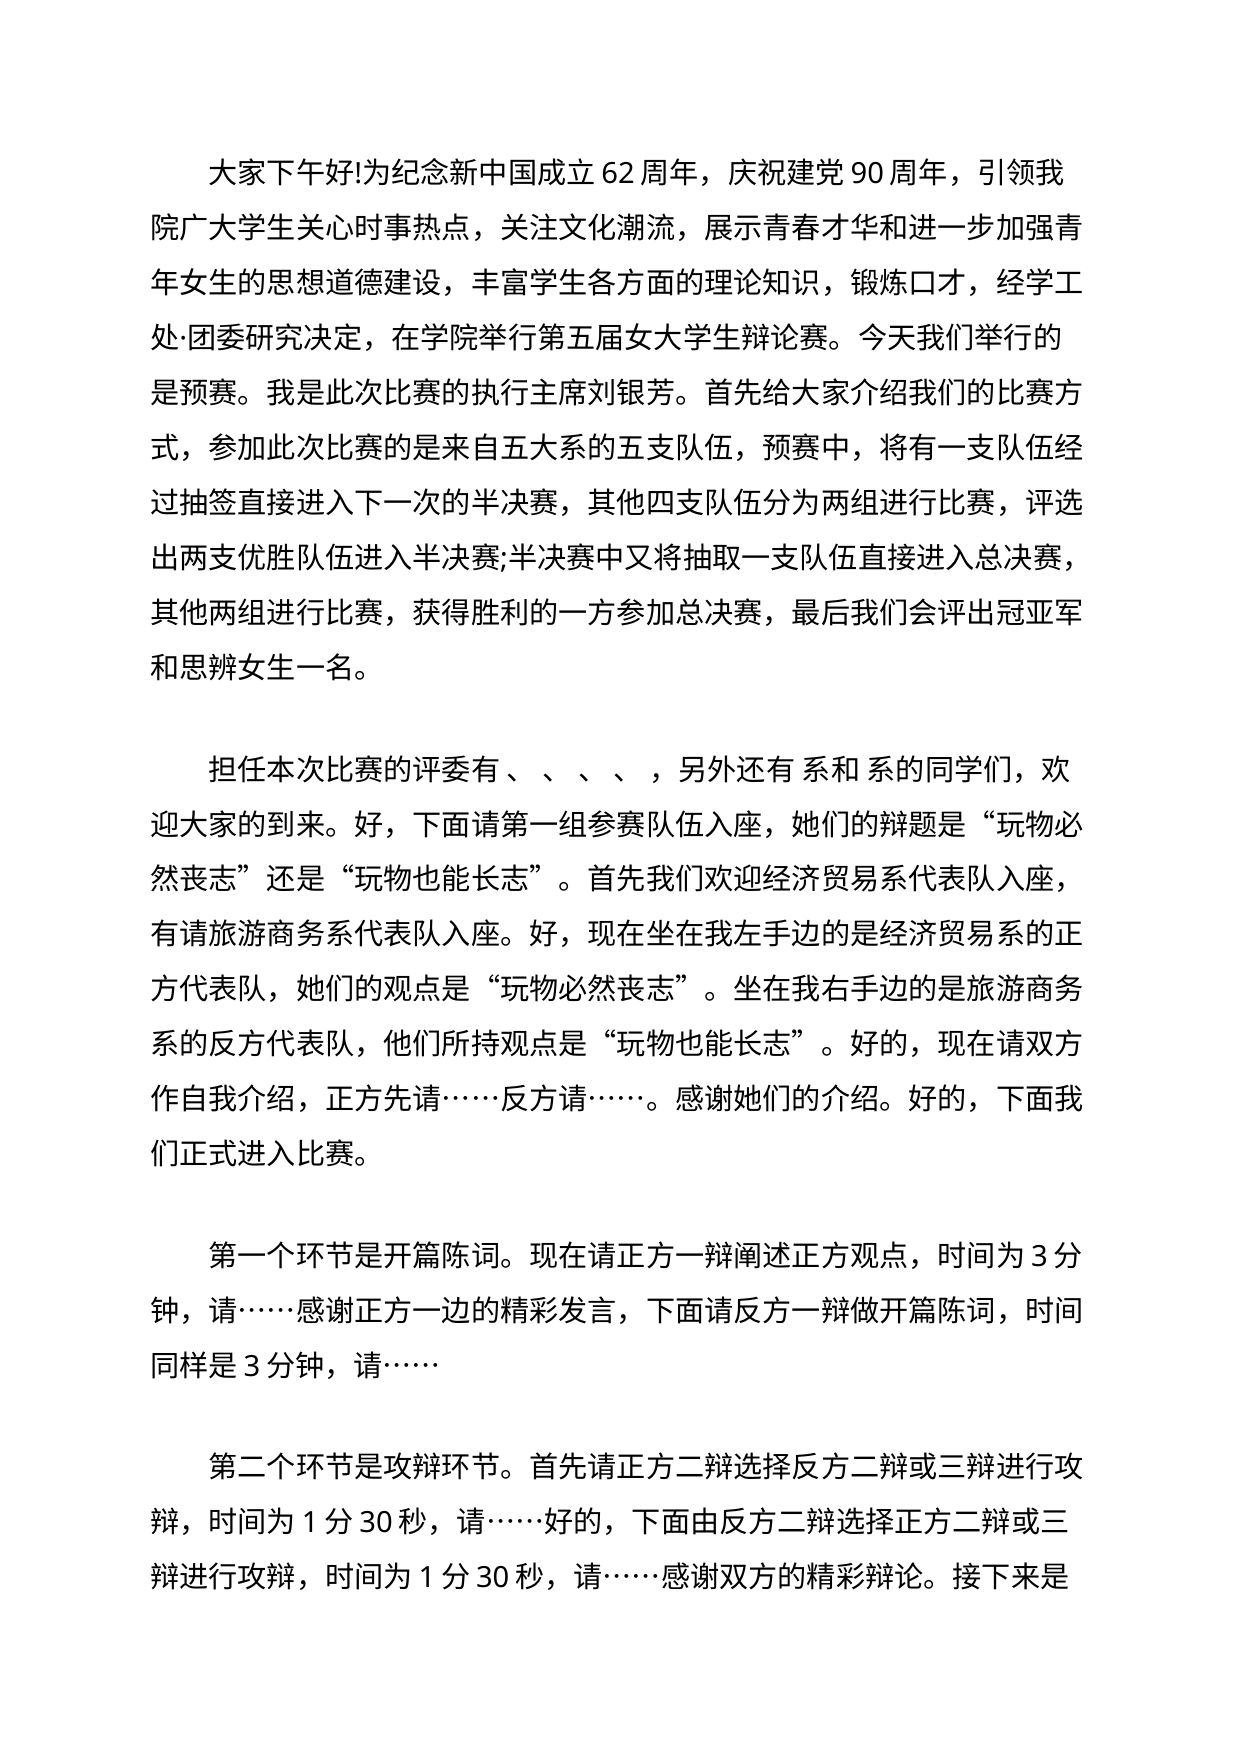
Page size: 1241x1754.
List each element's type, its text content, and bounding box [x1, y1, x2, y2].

text 大家下午好!为纪念新中国成立62周年，庆祝建党90周年，引领我院广大学生关心时事热点，关注文化潮流，展示青春才华和进一步加强青年女生的思想道德建设，丰富学生各方面的理论知识，锻炼口才，经学工处·团委研究决定，在学院举行第五届女大学生辩论赛。今天我们举行的是预赛。我是此次比赛的执行主席刘银芳。首先给大家介绍我们的比赛方式，参加此次比赛的是来自五大系的五支队伍，预赛中，将有一支队伍经过抽签直接进入下一次的半决赛，其他四支队伍分为两组进行比赛，评选出两支优胜队伍进入半决赛;半决赛中又将抽取一支队伍直接进入总决赛，其他两组进行比赛，获得胜利的一方参加总决赛，最后我们会评出冠亚军和思辨女生一名。 [150, 150, 1090, 687]
text 第一个环节是开篇陈词。现在请正方一辩阐述正方观点，时间为3分钟，请……感谢正方一边的精彩发言，下面请反方一辩做开篇陈词，时间同样是3分钟，请…… [150, 1232, 1090, 1384]
text 担任本次比赛的评委有 、 、 、 、 ，另外还有 系和 系的同学们，欢迎大家的到来。好，下面请第一组参赛队伍入座，她们的辩题是“玩物必然丧志”还是“玩物也能长志”。首先我们欢迎经济贸易系代表队入座，有请旅游商务系代表队入座。好，现在坐在我左手边的是经济贸易系的正方代表队，她们的观点是“玩物必然丧志”。坐在我右手边的是旅游商务系的反方代表队，他们所持观点是“玩物也能长志”。好的，现在请双方作自我介绍，正方先请……反方请……。感谢她们的介绍。好的，下面我们正式进入比赛。 [150, 746, 1090, 1173]
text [150, 1444, 1090, 1596]
